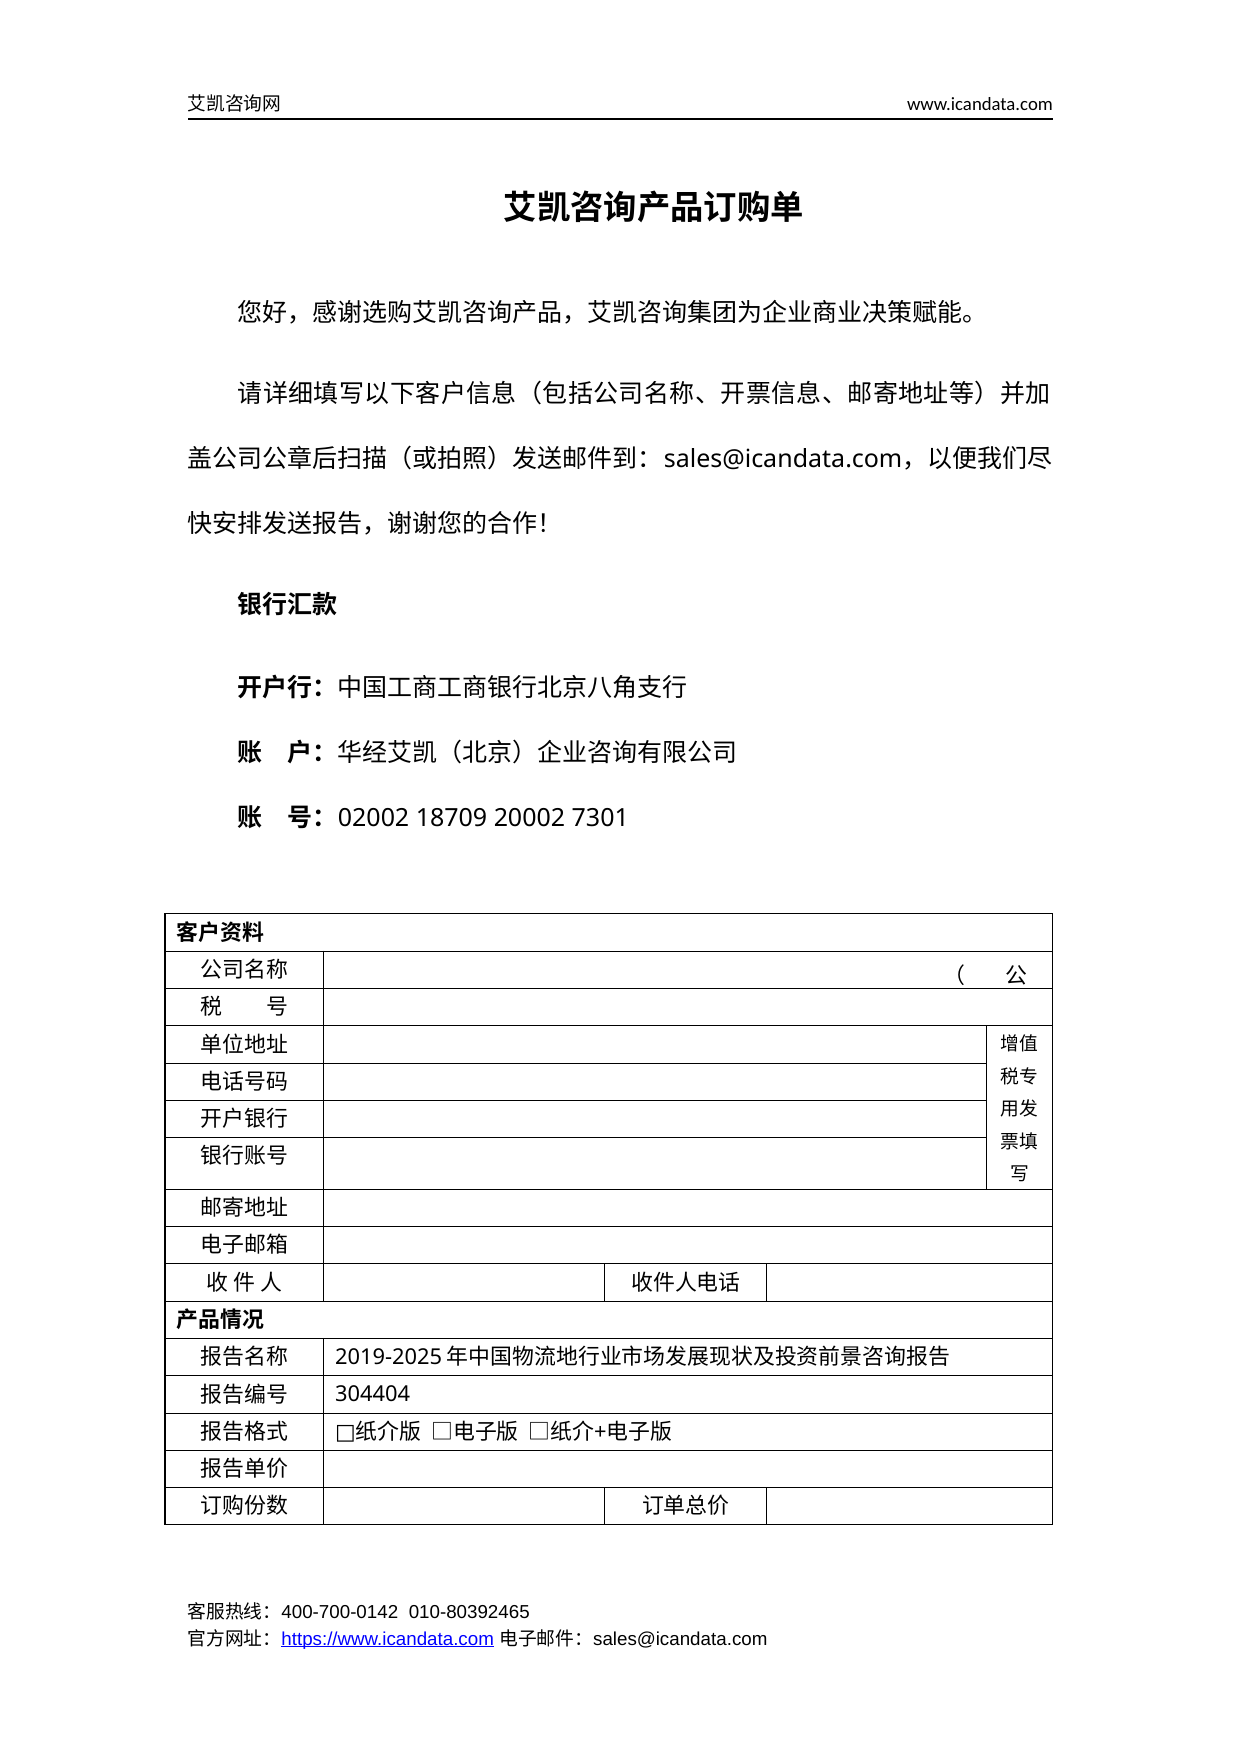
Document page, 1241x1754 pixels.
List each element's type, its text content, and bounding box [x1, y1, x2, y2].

table_cell 2019-2025年中国物流地行业市场发展现状及投资前景咨询报告 [324, 1339, 1052, 1375]
table_cell [324, 952, 1052, 988]
table_cell 电子邮箱 [166, 1227, 323, 1263]
table_cell 304404 [324, 1376, 1052, 1412]
table_cell [767, 1264, 1052, 1301]
table_cell [324, 1227, 1052, 1263]
table_cell 银行账号 [166, 1138, 323, 1189]
text 您好，感谢选购艾凯咨询产品，艾凯咨询集团为企业商业决策赋能。 [187, 278, 1053, 343]
table_cell 收 件 人 [166, 1264, 323, 1301]
table_cell 产品情况 [166, 1302, 1052, 1338]
table_cell [324, 1451, 1052, 1487]
table_cell 单位地址 [166, 1026, 323, 1062]
table_cell 邮寄地址 [166, 1190, 323, 1226]
table_cell [324, 1138, 986, 1189]
table_cell [324, 1064, 986, 1100]
table_cell 报告格式 [166, 1414, 323, 1450]
table_cell [324, 1488, 604, 1524]
text 请详细填写以下客户信息（包括公司名称、开票信息、邮寄地址等）并加盖公司公章后扫描（或拍照）发送邮件到：sales@icandata.com，以便我们尽快安排发送报告，谢谢您的合作！ [187, 359, 1053, 554]
table_cell 收件人电话 [605, 1264, 766, 1301]
table_cell [324, 989, 1052, 1025]
table_cell [324, 1101, 986, 1137]
table_cell [324, 1190, 1052, 1226]
table_cell [767, 1488, 1052, 1524]
table_cell 订购份数 [166, 1488, 323, 1524]
table_cell □纸介版 □电子版 □纸介+电子版 [324, 1414, 1052, 1450]
text 艾凯咨询产品订购单 [187, 172, 1053, 237]
table_cell 订单总价 [605, 1488, 766, 1524]
table_cell 税 号 [166, 989, 323, 1025]
text 账 户：华经艾凯（北京）企业咨询有限公司 [187, 718, 1053, 783]
table_cell 开户银行 [166, 1101, 323, 1137]
table_cell [324, 1264, 604, 1301]
table_cell [324, 1026, 986, 1062]
table_header 客户资料 [166, 914, 1052, 951]
table_cell 报告单价 [166, 1451, 323, 1487]
text 开户行：中国工商工商银行北京八角支行 [187, 653, 1053, 718]
text 账 号：02002 18709 20002 7301 [187, 783, 1053, 848]
table_cell 电话号码 [166, 1064, 323, 1100]
table_cell 报告编号 [166, 1376, 323, 1412]
text 银行汇款 [187, 570, 1053, 635]
table_cell 增值税专用发票填写 [987, 1026, 1052, 1189]
table_cell 公司名称 [166, 952, 323, 988]
table_cell 报告名称 [166, 1339, 323, 1375]
